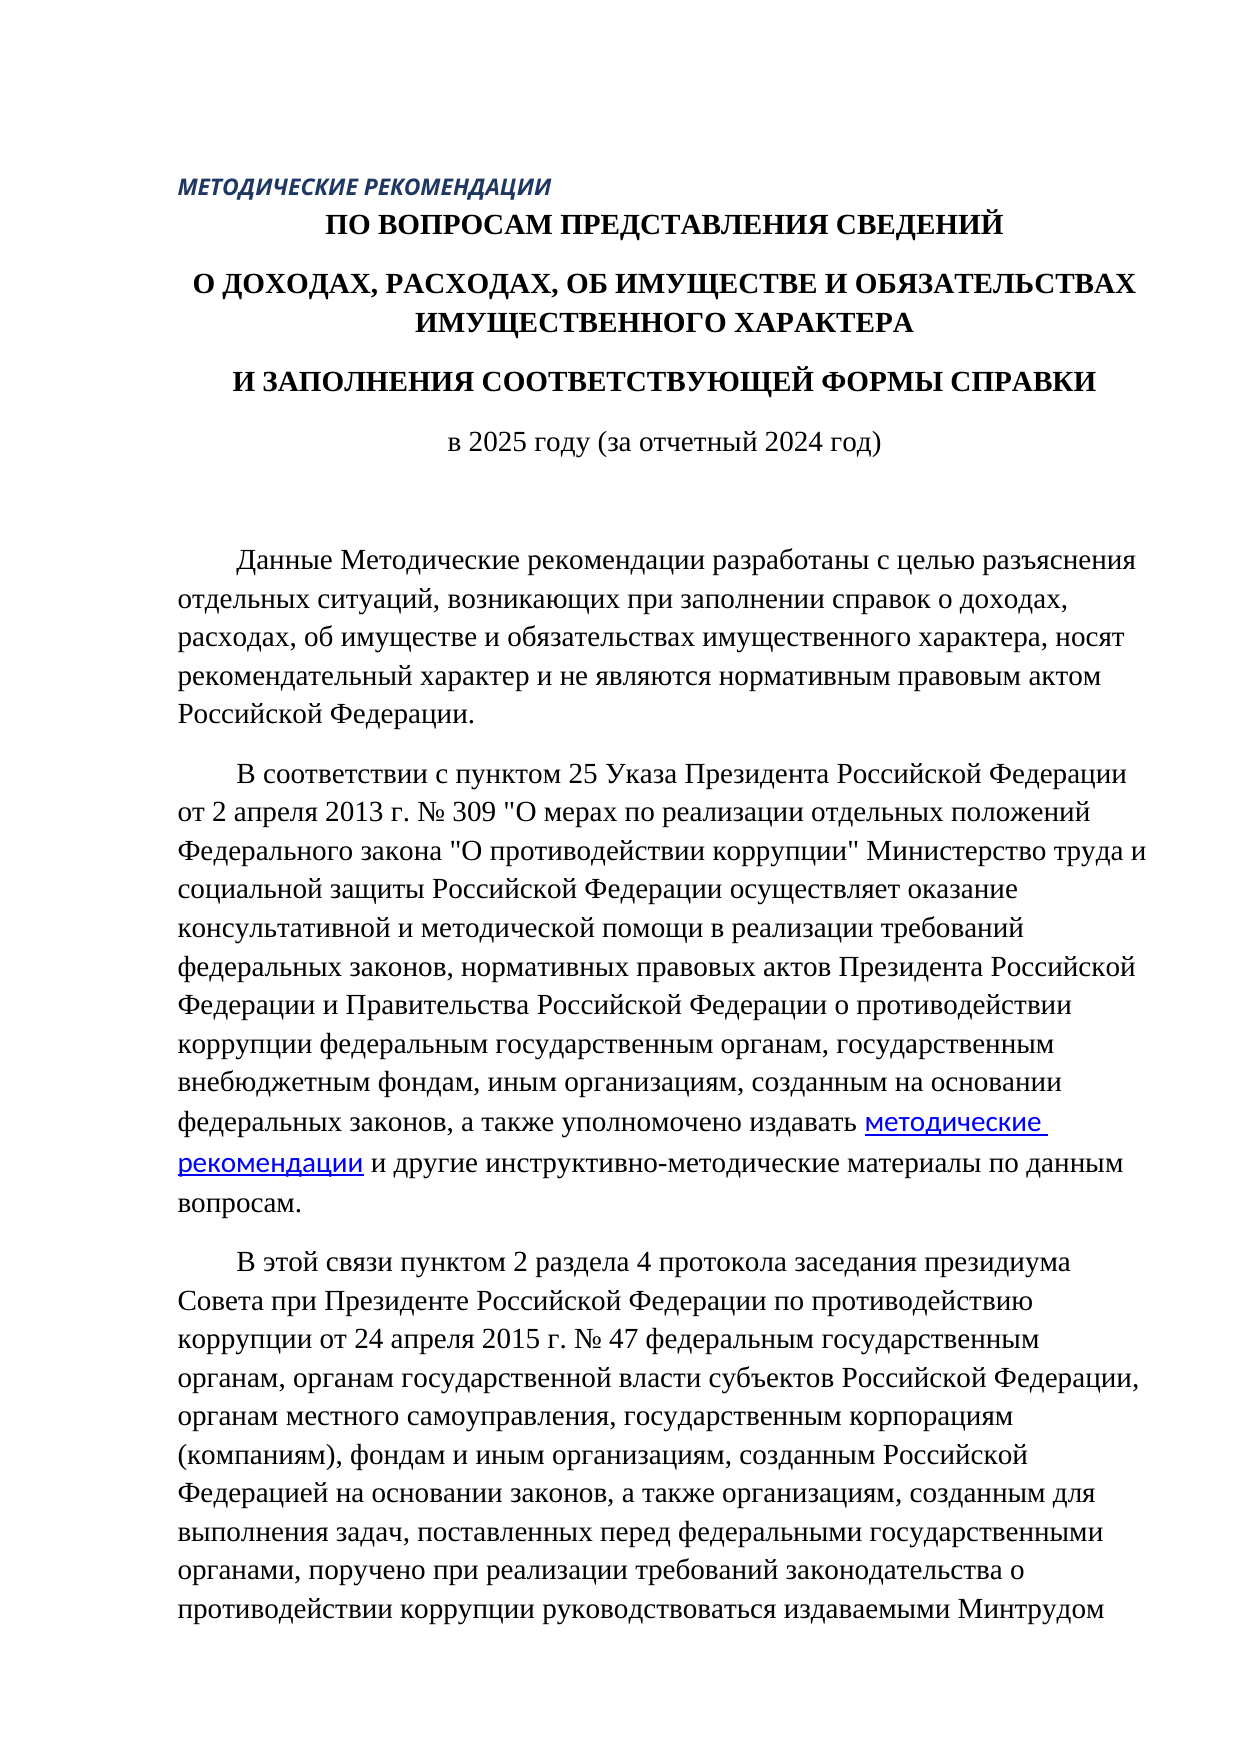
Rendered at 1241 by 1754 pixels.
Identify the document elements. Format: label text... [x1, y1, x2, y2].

text В соответствии с пунктом 25 Указа Президента Российской Федерации от 2 апреля 2013 г. № 309 "О мерах по реализации отдельных положений Федерального закона "О противодействии коррупции" Министерство труда и социальной защиты Российской Федерации осуществляет оказание консультативной и методической помощи в реализации требований федеральных законов, нормативных правовых актов Президента Российской Федерации и Правительства Российской Федерации о противодействии коррупции федеральным государственным органам, государственным внебюджетным фондам, иным организациям, созданным на основании федеральных законов, а также уполномочено издавать методические рекомендации и другие инструктивно-методические материалы по данным вопросам. [177, 756, 1152, 1218]
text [177, 1244, 1152, 1624]
text ПО ВОПРОСАМ ПРЕДСТАВЛЕНИЯ СВЕДЕНИЙ [177, 207, 1152, 241]
text в 2025 году (за отчетный 2024 год) [177, 424, 1152, 457]
text И ЗАПОЛНЕНИЯ СООТВЕТСТВУЮЩЕЙ ФОРМЫ СПРАВКИ [177, 364, 1152, 398]
subtitle МЕТОДИЧЕСКИЕ РЕКОМЕНДАЦИИ [177, 171, 1152, 202]
text О ДОХОДАХ, РАСХОДАХ, ОБ ИМУЩЕСТВЕ И ОБЯЗАТЕЛЬСТВАХ ИМУЩЕСТВЕННОГО ХАРАКТЕРА [177, 266, 1152, 338]
text Данные Методические рекомендации разработаны с целью разъяснения отдельных ситуаций, возникающих при заполнении справок о доходах, расходах, об имуществе и обязательствах имущественного характера, носят рекомендательный характер и не являются нормативным правовым актом Российской Федерации. [177, 542, 1152, 730]
